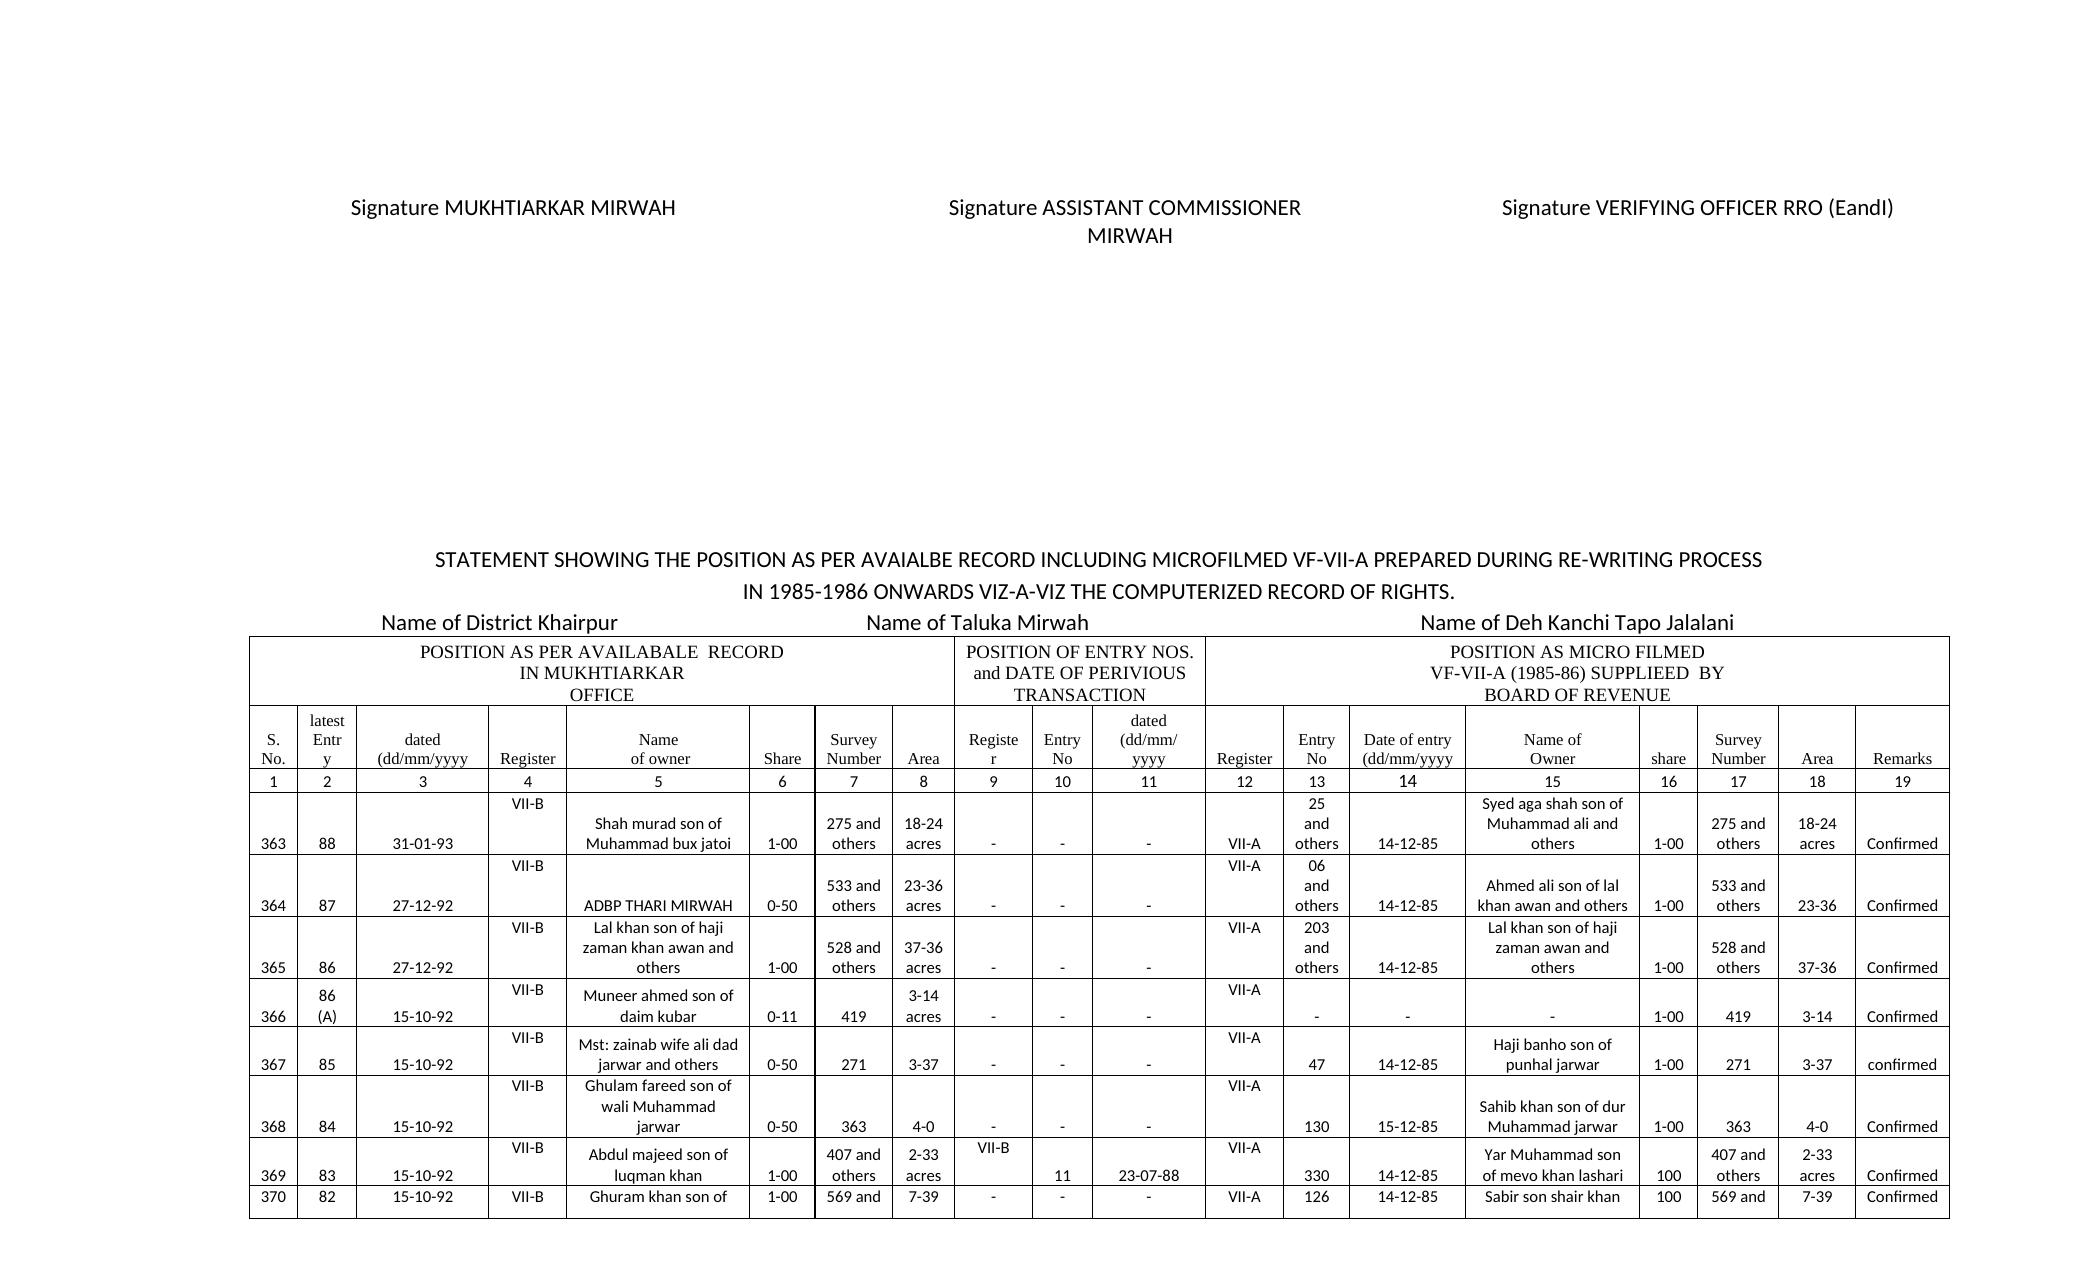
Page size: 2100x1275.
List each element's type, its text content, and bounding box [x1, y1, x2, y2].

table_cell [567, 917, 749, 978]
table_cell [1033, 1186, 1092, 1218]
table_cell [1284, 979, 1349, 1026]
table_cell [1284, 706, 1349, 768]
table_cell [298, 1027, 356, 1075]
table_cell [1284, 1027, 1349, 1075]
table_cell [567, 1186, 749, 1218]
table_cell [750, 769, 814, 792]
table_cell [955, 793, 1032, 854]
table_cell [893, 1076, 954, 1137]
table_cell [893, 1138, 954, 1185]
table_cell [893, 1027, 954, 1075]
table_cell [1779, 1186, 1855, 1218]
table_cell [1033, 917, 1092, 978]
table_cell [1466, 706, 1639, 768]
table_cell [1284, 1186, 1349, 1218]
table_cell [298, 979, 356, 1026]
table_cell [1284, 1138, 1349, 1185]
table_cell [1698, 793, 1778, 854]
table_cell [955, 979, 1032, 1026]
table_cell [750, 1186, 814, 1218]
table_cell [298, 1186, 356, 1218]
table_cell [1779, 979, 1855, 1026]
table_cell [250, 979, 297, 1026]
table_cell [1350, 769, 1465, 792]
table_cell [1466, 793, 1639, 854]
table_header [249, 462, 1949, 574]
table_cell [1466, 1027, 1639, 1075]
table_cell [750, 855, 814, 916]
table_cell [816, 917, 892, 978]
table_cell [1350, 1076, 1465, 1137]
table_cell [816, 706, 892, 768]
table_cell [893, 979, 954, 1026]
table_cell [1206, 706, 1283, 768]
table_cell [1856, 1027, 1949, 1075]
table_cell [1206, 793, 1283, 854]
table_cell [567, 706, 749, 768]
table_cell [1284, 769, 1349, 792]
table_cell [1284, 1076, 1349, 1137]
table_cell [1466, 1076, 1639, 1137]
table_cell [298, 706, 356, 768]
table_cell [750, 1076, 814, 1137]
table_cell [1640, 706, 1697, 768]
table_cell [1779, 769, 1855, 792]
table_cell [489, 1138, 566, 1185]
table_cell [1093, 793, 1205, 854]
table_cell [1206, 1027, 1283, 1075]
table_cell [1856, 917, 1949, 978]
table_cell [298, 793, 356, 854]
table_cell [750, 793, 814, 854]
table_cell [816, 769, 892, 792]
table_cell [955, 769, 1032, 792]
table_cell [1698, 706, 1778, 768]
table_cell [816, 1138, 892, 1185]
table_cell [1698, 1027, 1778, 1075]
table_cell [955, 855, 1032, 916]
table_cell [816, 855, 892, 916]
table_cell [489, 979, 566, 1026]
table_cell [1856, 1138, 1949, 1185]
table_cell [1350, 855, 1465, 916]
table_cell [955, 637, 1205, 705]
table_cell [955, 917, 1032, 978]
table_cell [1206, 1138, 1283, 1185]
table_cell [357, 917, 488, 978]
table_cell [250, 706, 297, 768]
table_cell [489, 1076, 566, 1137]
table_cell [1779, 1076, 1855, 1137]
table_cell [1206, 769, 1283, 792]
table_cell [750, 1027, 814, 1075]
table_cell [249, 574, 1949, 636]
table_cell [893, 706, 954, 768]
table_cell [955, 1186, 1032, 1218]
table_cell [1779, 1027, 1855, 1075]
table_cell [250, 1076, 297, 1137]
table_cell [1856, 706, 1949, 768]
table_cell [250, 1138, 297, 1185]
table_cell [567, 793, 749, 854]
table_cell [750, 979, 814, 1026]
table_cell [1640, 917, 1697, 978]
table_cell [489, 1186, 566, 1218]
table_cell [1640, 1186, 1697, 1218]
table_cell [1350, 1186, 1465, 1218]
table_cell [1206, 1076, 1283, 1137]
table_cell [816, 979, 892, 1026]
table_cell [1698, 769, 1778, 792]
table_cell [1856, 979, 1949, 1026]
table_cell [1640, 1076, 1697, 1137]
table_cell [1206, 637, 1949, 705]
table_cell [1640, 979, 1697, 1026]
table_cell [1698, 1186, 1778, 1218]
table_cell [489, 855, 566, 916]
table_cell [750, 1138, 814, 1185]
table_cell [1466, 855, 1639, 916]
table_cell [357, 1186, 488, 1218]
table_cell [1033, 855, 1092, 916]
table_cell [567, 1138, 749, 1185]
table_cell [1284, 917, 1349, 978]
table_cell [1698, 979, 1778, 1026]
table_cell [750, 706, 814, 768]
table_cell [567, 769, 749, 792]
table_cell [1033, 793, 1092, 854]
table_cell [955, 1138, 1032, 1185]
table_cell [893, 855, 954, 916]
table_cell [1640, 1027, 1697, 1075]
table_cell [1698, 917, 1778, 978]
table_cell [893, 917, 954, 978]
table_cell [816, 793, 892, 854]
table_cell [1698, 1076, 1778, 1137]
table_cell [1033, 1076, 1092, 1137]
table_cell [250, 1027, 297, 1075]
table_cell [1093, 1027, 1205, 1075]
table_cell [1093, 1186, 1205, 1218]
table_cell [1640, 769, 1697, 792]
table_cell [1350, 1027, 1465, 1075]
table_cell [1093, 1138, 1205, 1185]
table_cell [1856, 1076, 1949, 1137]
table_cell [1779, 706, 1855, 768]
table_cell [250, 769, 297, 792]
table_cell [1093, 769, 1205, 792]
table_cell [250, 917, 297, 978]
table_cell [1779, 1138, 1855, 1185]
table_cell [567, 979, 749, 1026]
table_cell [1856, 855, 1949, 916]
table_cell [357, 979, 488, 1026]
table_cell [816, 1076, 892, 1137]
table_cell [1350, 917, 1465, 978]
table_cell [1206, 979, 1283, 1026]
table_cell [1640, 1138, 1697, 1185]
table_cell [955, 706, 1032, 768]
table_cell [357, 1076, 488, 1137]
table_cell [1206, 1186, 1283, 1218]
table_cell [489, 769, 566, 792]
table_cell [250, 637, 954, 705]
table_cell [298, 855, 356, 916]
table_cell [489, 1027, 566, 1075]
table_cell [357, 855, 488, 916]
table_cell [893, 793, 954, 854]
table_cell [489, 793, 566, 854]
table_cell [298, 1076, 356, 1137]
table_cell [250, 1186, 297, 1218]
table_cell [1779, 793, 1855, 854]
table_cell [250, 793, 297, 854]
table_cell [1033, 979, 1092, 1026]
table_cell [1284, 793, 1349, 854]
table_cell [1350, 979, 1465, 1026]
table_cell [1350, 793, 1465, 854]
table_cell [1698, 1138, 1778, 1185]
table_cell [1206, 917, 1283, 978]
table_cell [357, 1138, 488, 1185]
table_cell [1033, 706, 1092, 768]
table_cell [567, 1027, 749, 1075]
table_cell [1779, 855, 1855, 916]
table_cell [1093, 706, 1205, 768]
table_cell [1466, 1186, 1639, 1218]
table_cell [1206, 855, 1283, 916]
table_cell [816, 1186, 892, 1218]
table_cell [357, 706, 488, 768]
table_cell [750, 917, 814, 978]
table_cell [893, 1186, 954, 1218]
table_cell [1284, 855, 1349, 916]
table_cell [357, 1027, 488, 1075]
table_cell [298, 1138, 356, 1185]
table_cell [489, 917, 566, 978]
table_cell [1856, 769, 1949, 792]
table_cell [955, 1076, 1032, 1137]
text Signature MUKHTIARKAR MIRWAH Signature ASSISTANT COMMISSIONER Signature VERIFYING OFFICER RRO (EandI) [240, 193, 1950, 221]
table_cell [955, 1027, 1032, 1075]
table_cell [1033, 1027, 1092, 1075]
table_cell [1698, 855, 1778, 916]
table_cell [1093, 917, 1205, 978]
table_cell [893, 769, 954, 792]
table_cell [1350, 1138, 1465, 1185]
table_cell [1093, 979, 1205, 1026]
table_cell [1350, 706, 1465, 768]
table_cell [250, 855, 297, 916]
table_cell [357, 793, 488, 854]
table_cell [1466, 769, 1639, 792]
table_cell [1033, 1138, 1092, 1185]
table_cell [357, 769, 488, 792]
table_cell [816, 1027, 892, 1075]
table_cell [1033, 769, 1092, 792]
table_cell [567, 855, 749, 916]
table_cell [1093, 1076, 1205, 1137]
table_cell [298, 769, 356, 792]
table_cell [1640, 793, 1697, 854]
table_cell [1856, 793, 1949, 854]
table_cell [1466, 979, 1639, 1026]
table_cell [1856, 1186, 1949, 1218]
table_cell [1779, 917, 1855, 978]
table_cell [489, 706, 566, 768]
text MIRWAH [240, 221, 1950, 249]
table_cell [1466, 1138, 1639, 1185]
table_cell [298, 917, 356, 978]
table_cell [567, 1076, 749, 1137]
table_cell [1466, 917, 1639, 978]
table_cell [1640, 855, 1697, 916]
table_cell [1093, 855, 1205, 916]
